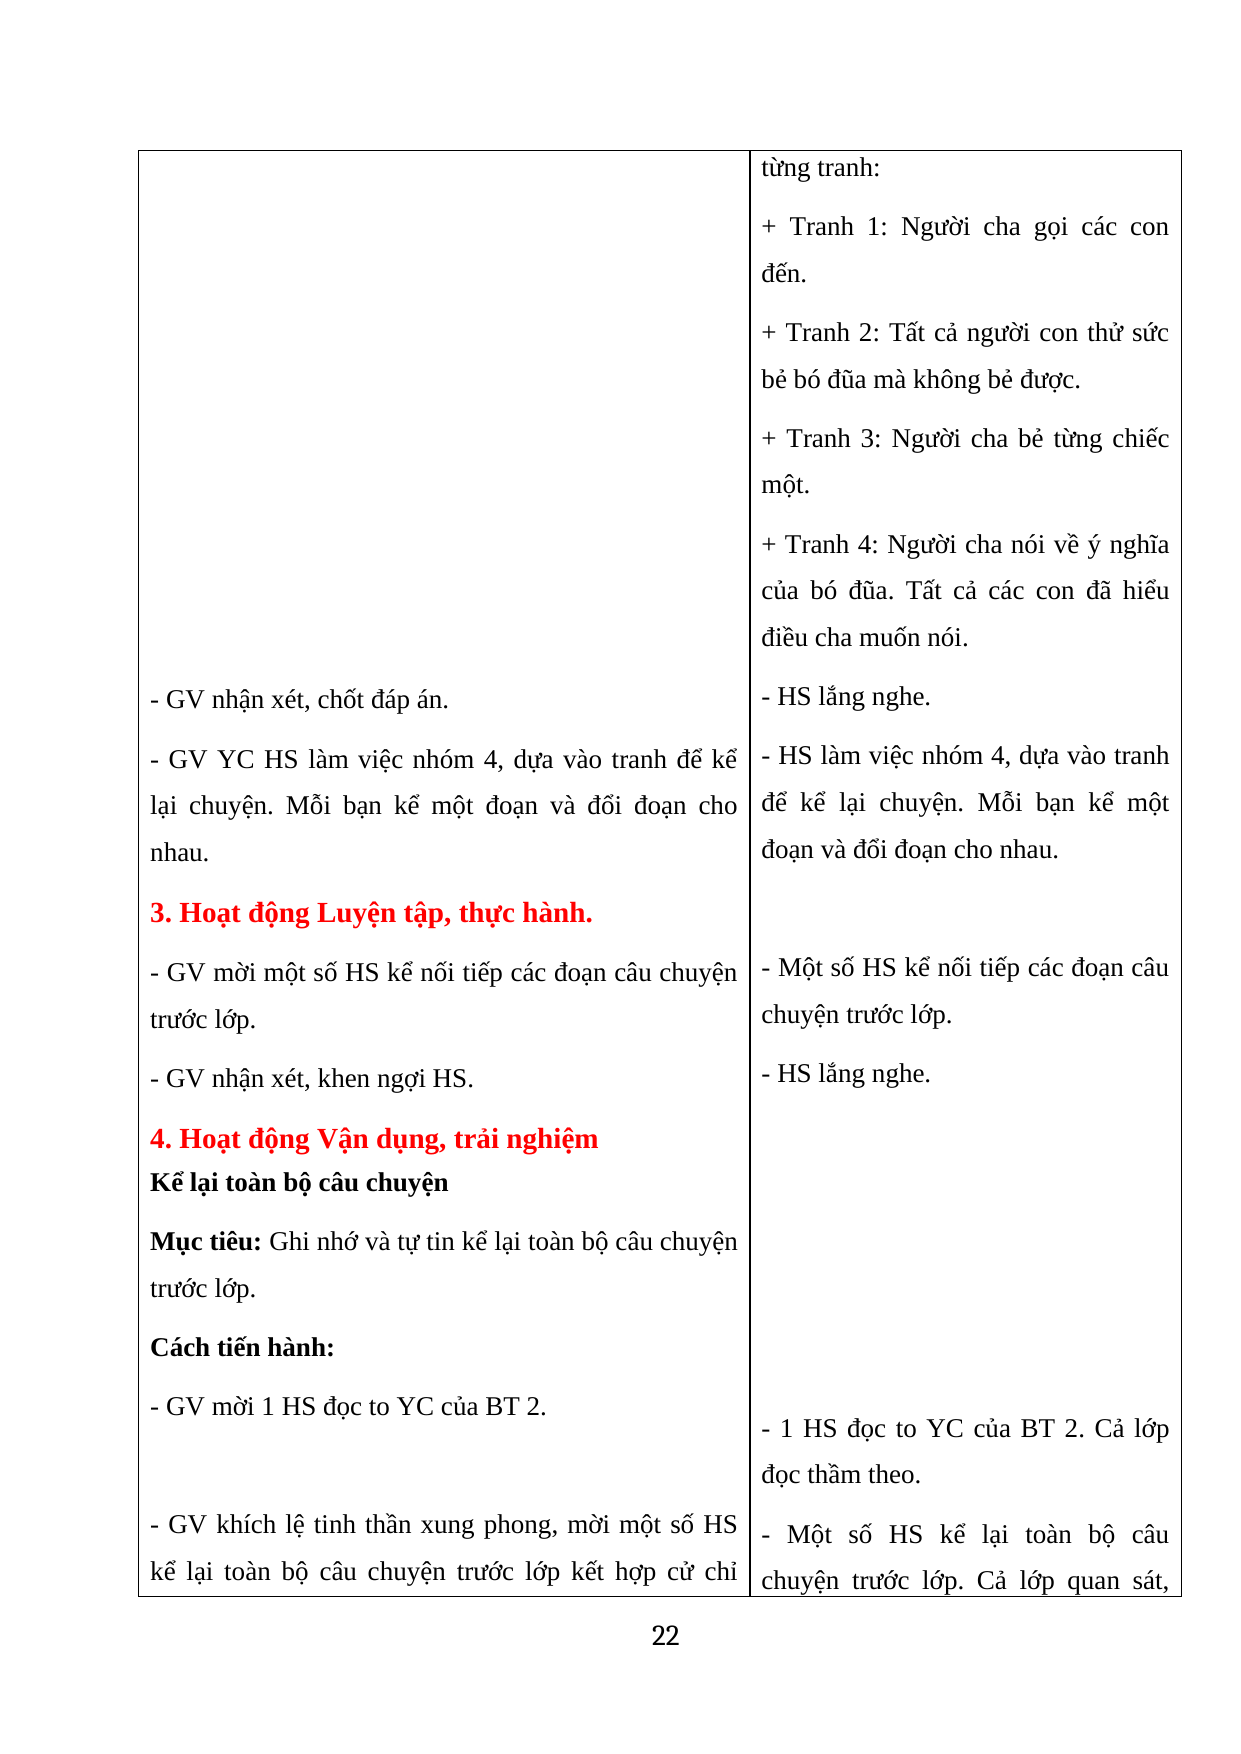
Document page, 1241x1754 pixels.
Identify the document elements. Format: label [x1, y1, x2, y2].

table_cell [139, 151, 749, 1596]
table_cell [751, 151, 1181, 1596]
